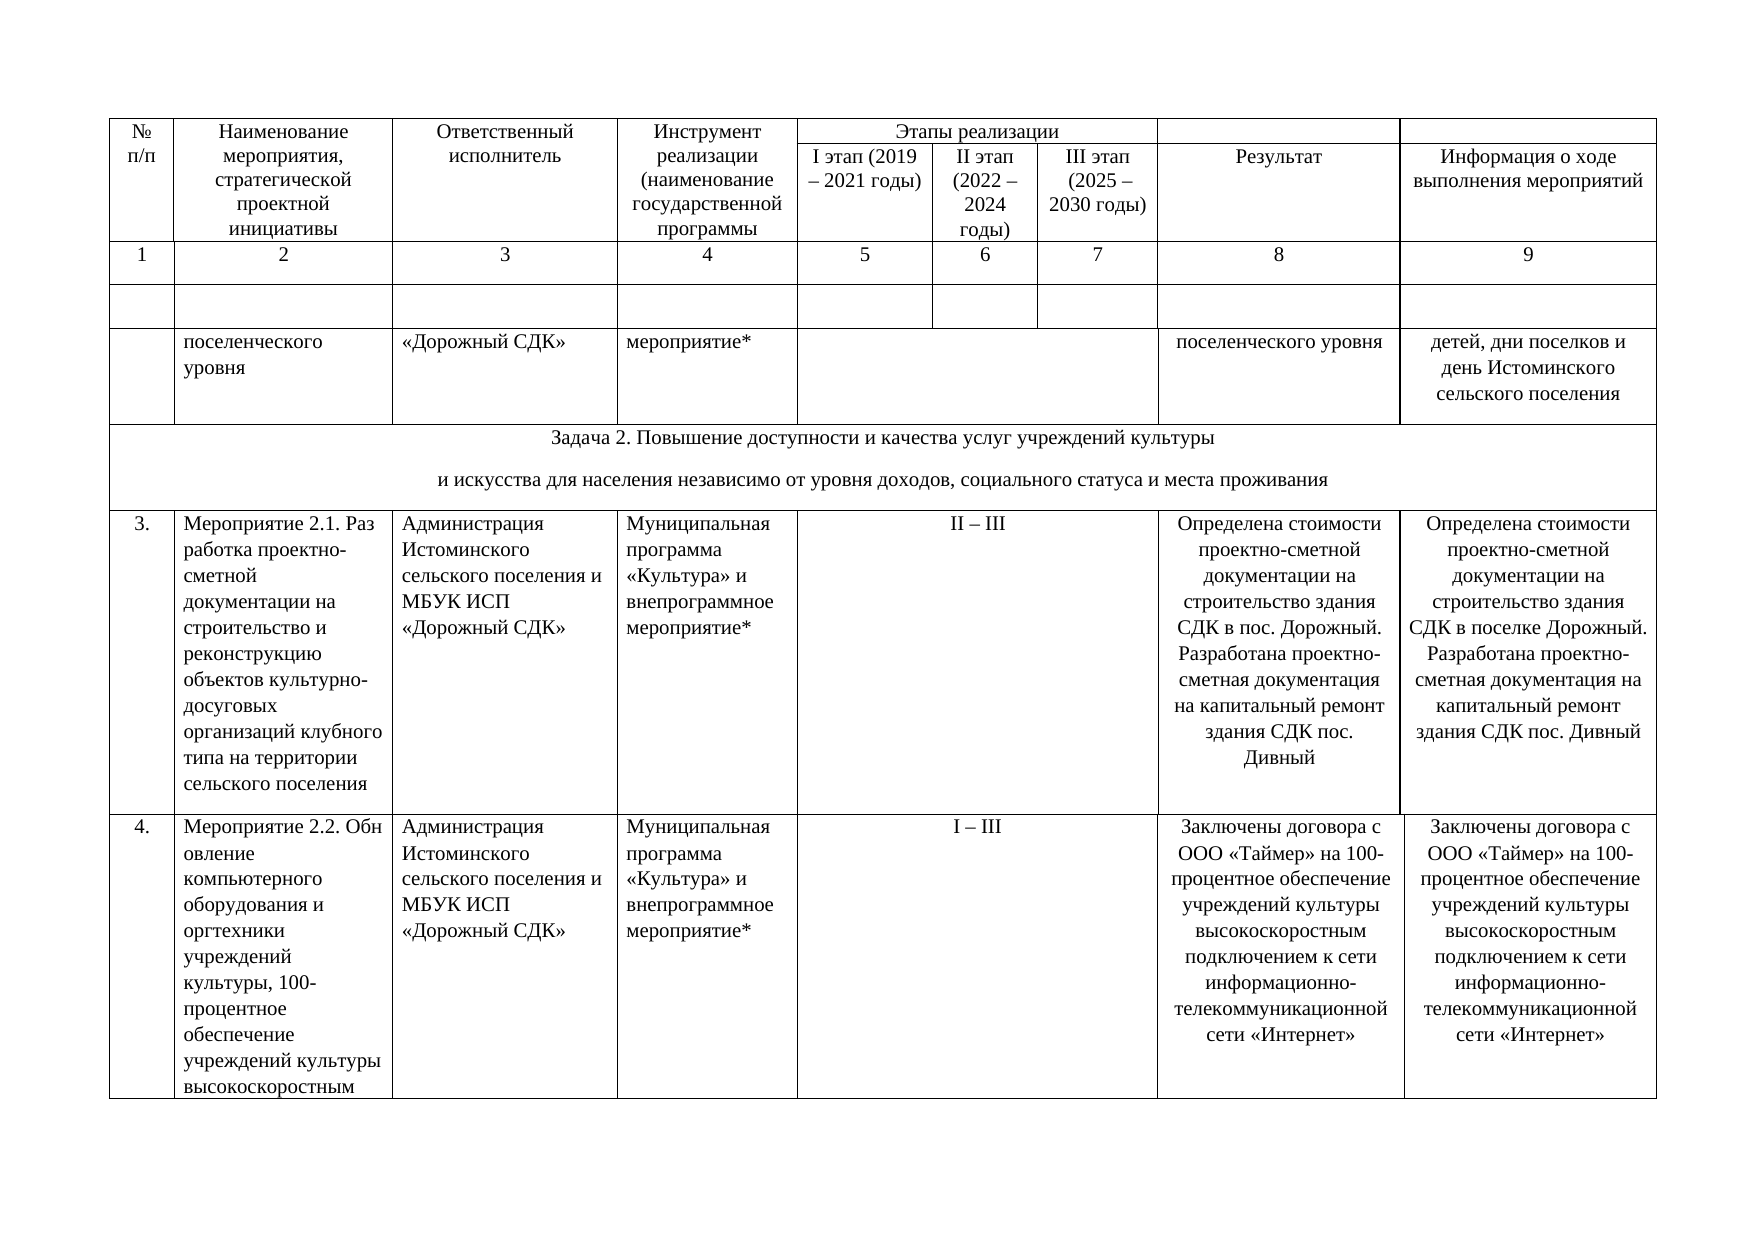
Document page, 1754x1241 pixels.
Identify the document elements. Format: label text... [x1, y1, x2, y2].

table_cell III этап (2025 – 2030 годы) [1038, 144, 1157, 241]
table_cell Муниципальная программа «Культура» и внепрограммное мероприятие* [618, 511, 797, 813]
table_header [1158, 119, 1166, 143]
table_cell 4. [110, 815, 174, 1098]
table_cell Администрация Истоминского сельского поселения и МБУК ИСП «Дорожный СДК» [393, 511, 617, 813]
table_cell 7 [1038, 242, 1157, 284]
table_cell 1 [110, 242, 174, 284]
table_cell Муниципальная программа «Культура» и внепрограммное мероприятие* [618, 815, 797, 1098]
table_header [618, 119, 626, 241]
table_cell [618, 285, 797, 328]
table_cell Задача 2. Повышение доступности и качества услуг учреждений культуры и искусства для населения независимо от уровня доходов, социального статуса и места проживания [110, 425, 1656, 510]
table_cell [393, 285, 617, 328]
table_cell Информация о ходе выполнения мероприятий [1401, 144, 1656, 241]
table_cell Результат [1158, 144, 1399, 241]
table_cell [798, 285, 932, 328]
table_cell 4 [618, 242, 797, 284]
table_cell 3. [110, 511, 174, 813]
table_cell [933, 285, 1037, 328]
table_header Наименование мероприятия, стратегической проектной инициативы [174, 119, 392, 241]
table_cell Администрация Истоминского сельского поселения и МБУК ИСП «Дорожный СДК» [393, 815, 617, 1098]
table_cell 8 [1158, 242, 1399, 284]
table_cell 6 [933, 242, 1037, 284]
table_cell I этап (2019 – 2021 годы) [798, 144, 932, 241]
table_cell Администрация Истоминского сельского поселения и МБУК ИСП «Дорожный СДК» [393, 329, 617, 424]
table_cell Муниципальная программа «Культура» и внепрограммное мероприятие* [618, 329, 797, 424]
table_cell В течении 2019 года проведено18 праздничных и социально-значимых мероприятий поселенческого уровня [1159, 329, 1399, 424]
table_cell Определена стоимости проектно-сметной документации на строительство здания СДК в поселке Дорожный. Разработана проектно-сметная документация на капитальный ремонт здания СДК пос. Дивный [1401, 511, 1656, 813]
table_cell [798, 329, 1158, 424]
table_cell [110, 285, 174, 328]
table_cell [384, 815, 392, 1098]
table_cell Определена стоимости проектно-сметной документации на строительство здания СДК в пос. Дорожный. Разработана проектно-сметная документация на капитальный ремонт здания СДК пос. Дивный [1159, 511, 1399, 813]
table_cell Мероприятие 2.1. Разработка проектно-сметной документации на строительство и реконструкцию объектов культурно-досуговых организаций клубного типа на территории сельского поселения [175, 511, 392, 813]
table_header [1401, 119, 1409, 143]
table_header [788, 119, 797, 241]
table_cell [1038, 285, 1157, 328]
table_cell [110, 329, 174, 424]
table_header Ответственный исполнитель [393, 119, 617, 241]
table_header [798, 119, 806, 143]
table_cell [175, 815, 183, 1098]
table_cell 9 [1401, 242, 1656, 284]
table_header [1391, 119, 1399, 143]
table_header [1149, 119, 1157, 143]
table_cell Мероприятие 1.3. Проведение праздничных и социально-значимых мероприятий поселенческого уровня [175, 329, 392, 424]
table_cell [1401, 285, 1656, 328]
table_cell [1158, 285, 1399, 328]
table_cell [175, 285, 392, 328]
table_cell I – III [798, 815, 1157, 1098]
table_header № п/п [110, 119, 173, 241]
table_cell 2 [175, 242, 392, 284]
table_cell 3 [393, 242, 617, 284]
table_cell II – III [798, 511, 1158, 813]
table_cell 5 [798, 242, 932, 284]
table_header [1648, 119, 1656, 143]
